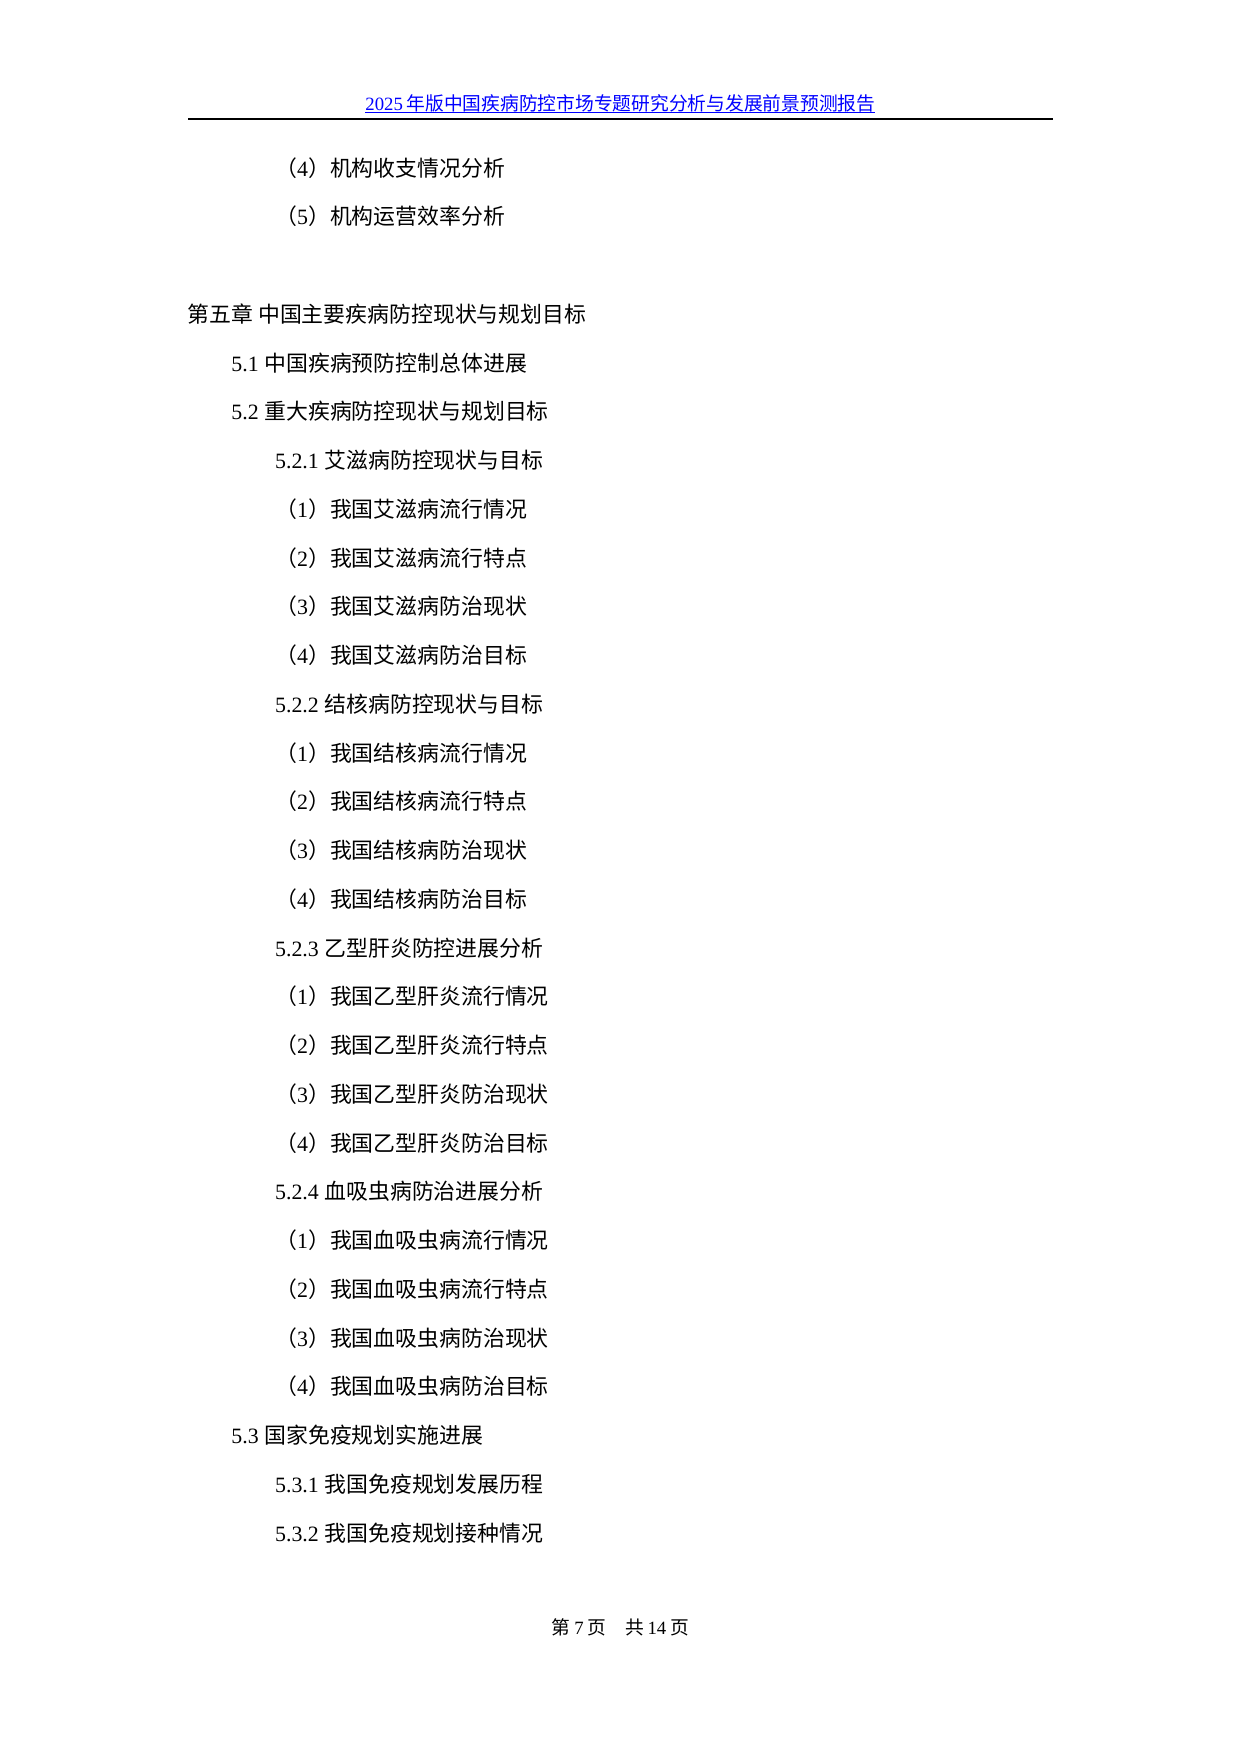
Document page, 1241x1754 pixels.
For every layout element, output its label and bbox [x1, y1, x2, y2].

text [187, 150, 1053, 1548]
